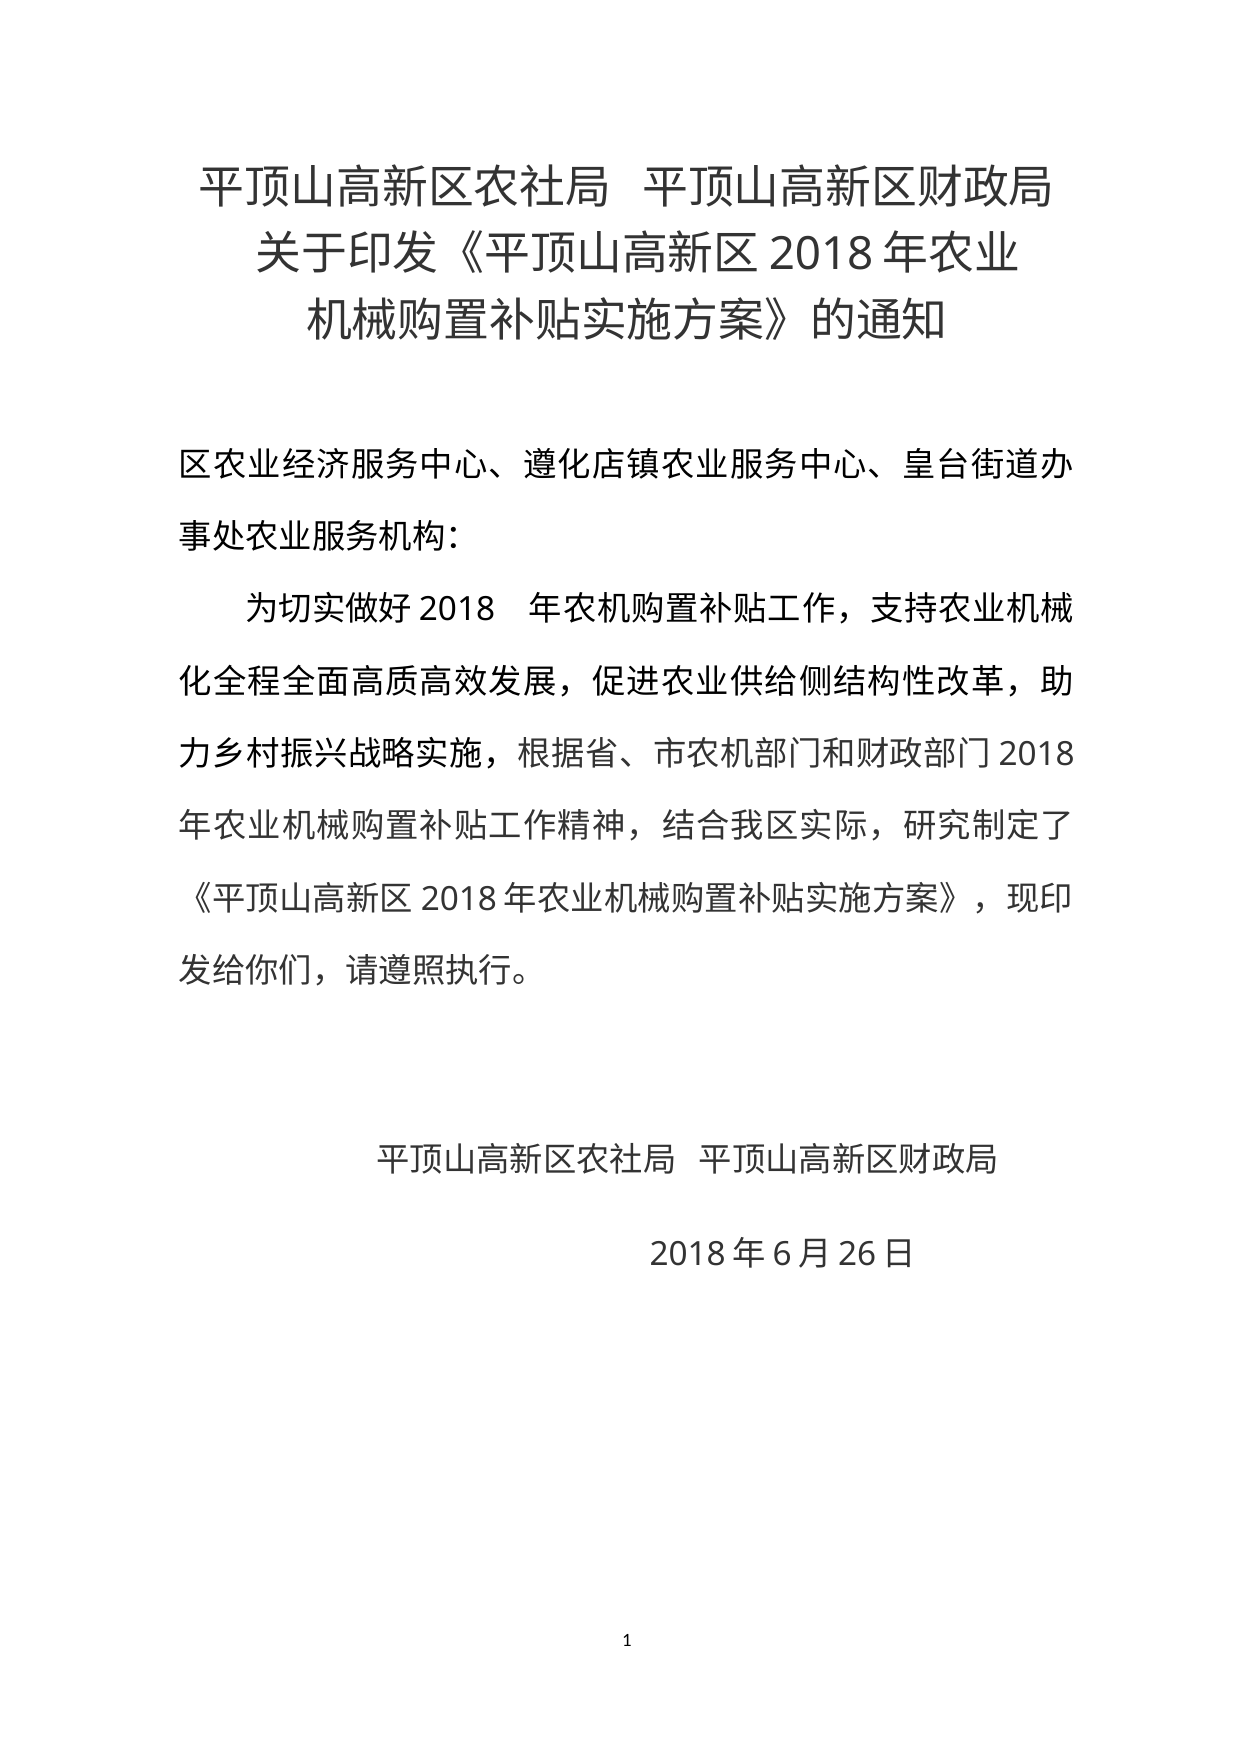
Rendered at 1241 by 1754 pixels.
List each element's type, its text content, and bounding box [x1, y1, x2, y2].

text 平顶山高新区农社局 平顶山高新区财政局 [179, 150, 1074, 216]
text 关于印发《平顶山高新区2018年农业 [179, 216, 1074, 283]
text 2018年6月26日 [179, 1227, 1074, 1275]
text 为切实做好2018 年农机购置补贴工作，支持农业机械化全程全面高质高效发展，促进农业供给侧结构性改革，助力乡村振兴战略实施，根据省、市农机部门和财政部门2018年农业机械购置补贴工作精神，结合我区实际，研究制定了《平顶山高新区2018年农业机械购置补贴实施方案》，现印发给你们，请遵照执行。 [179, 582, 1074, 992]
text 区农业经济服务中心、遵化店镇农业服务中心、皇台街道办事处农业服务机构： [179, 437, 1074, 558]
text 机械购置补贴实施方案》的通知 [179, 283, 1074, 349]
text 平顶山高新区农社局 平顶山高新区财政局 [179, 1133, 1074, 1181]
